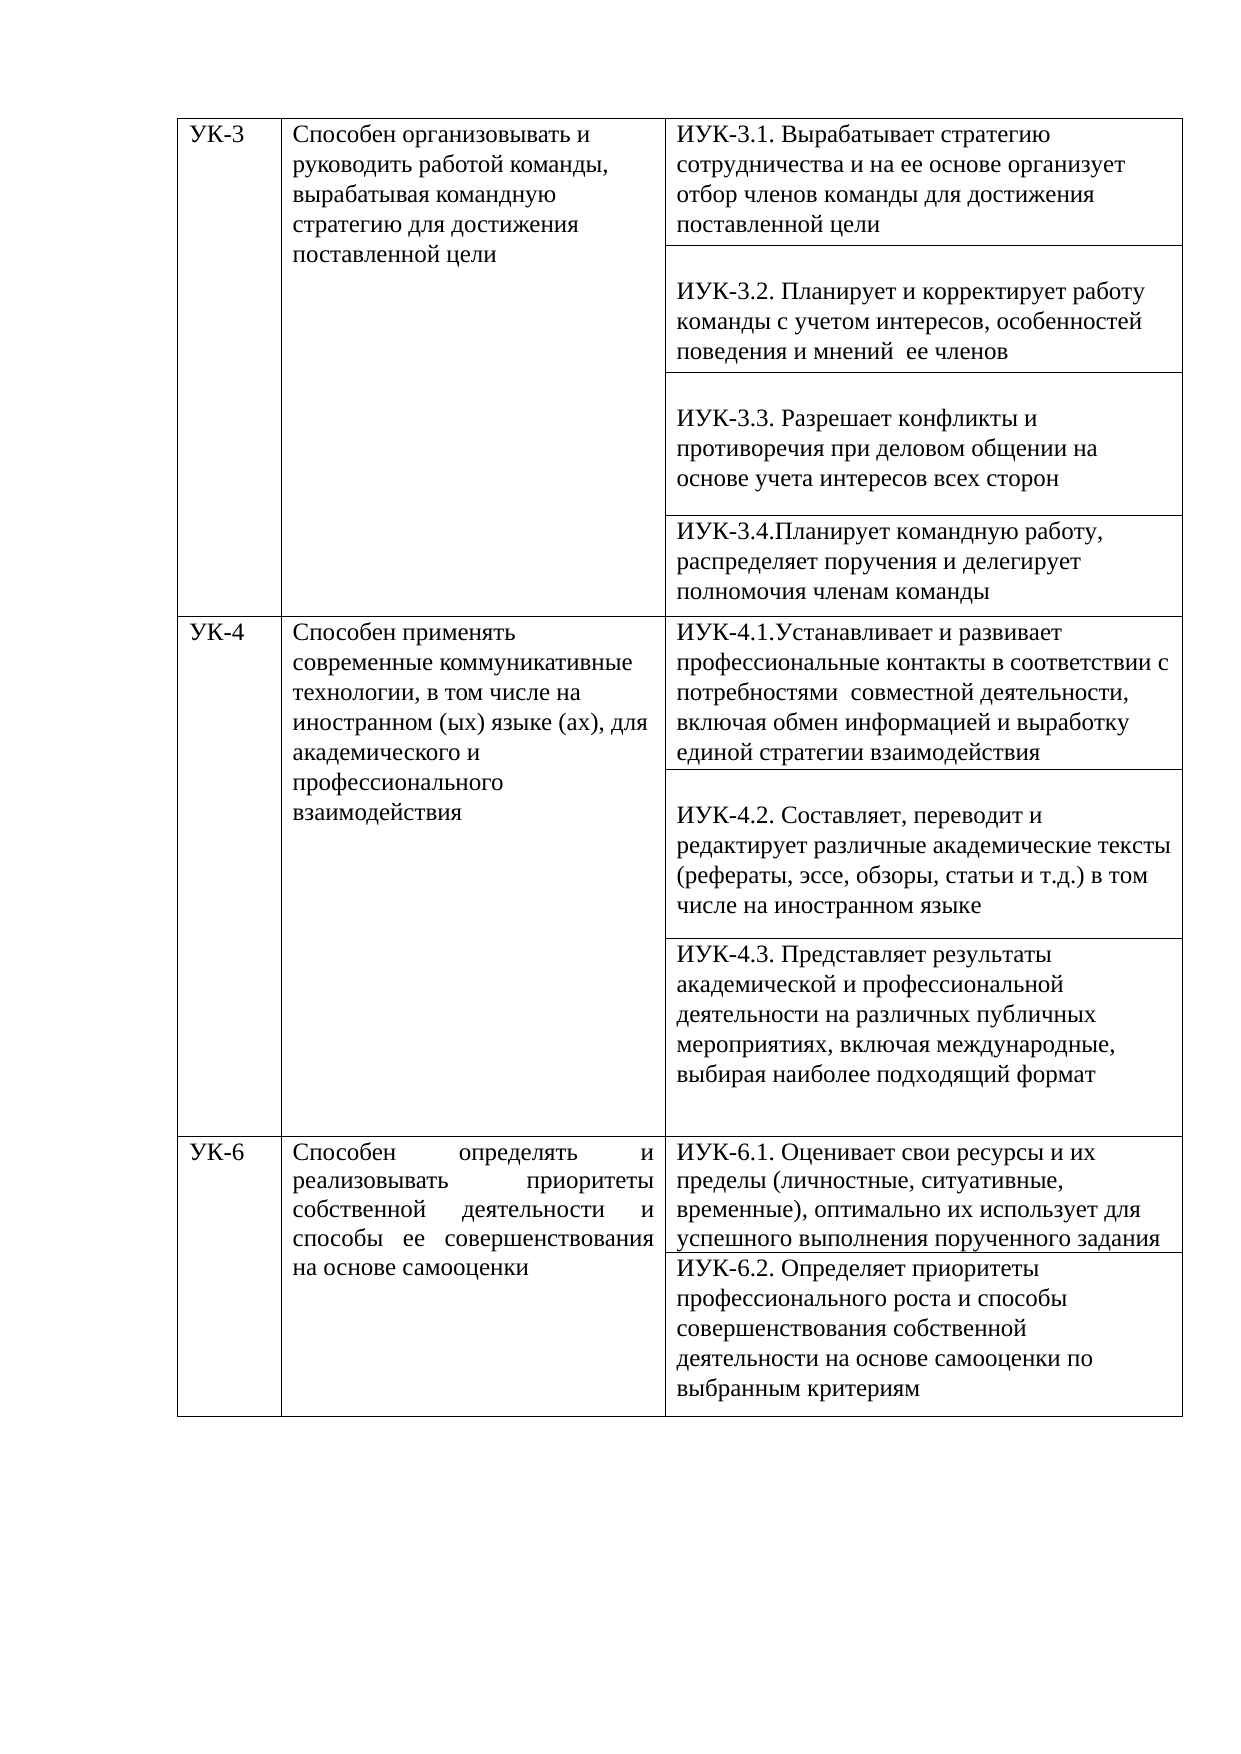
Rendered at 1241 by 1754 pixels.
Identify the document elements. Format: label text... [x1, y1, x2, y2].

table_cell ИУК-4.1.Устанавливает и развивает профессиональные контакты в соответствии с потребностями совместной деятельности, включая обмен информацией и выработку единой стратегии взаимодействия [666, 617, 1182, 769]
table_cell ИУК-6.1. Оценивает свои ресурсы и их пределы (личностные, ситуативные, временные), оптимально их использует для успешного выполнения порученного задания [666, 1137, 1182, 1252]
table_cell Способен организовывать и руководить работой команды, вырабатывая командную стратегию для достижения поставленной цели [282, 119, 665, 616]
table_cell ИУК-3.1. Вырабатывает стратегию сотрудничества и на ее основе организует отбор членов команды для достижения поставленной цели [666, 119, 1182, 245]
table_cell УК-4 [178, 617, 281, 1136]
table_cell УК-6 [178, 1137, 281, 1416]
table_cell Способен определять и реализовывать приоритеты собственной деятельности и способы ее совершенствования на основе самооценки [282, 1137, 665, 1416]
table_cell ИУК-3.4.Планирует командную работу, распределяет поручения и делегирует полномочия членам команды [666, 516, 1182, 616]
table_cell Способен применять современные коммуникативные технологии, в том числе на иностранном (ых) языке (ах), для академического и профессионального взаимодействия [282, 617, 665, 1136]
table_cell ИУК-3.3. Разрешает конфликты и противоречия при деловом общении на основе учета интересов всех сторон [666, 373, 1182, 515]
table_cell ИУК-6.2. Определяет приоритеты профессионального роста и способы совершенствования собственной деятельности на основе самооценки по выбранным критериям [666, 1253, 1182, 1416]
table_cell ИУК-4.3. Представляет результаты академической и профессиональной деятельности на различных публичных мероприятиях, включая международные, выбирая наиболее подходящий формат [666, 939, 1182, 1136]
table_cell ИУК-4.2. Составляет, переводит и редактирует различные академические тексты (рефераты, эссе, обзоры, статьи и т.д.) в том числе на иностранном языке [666, 770, 1182, 938]
table_cell ИУК-3.2. Планирует и корректирует работу команды с учетом интересов, особенностей поведения и мнений ее членов [666, 246, 1182, 372]
table_cell УК-3 [178, 119, 281, 616]
